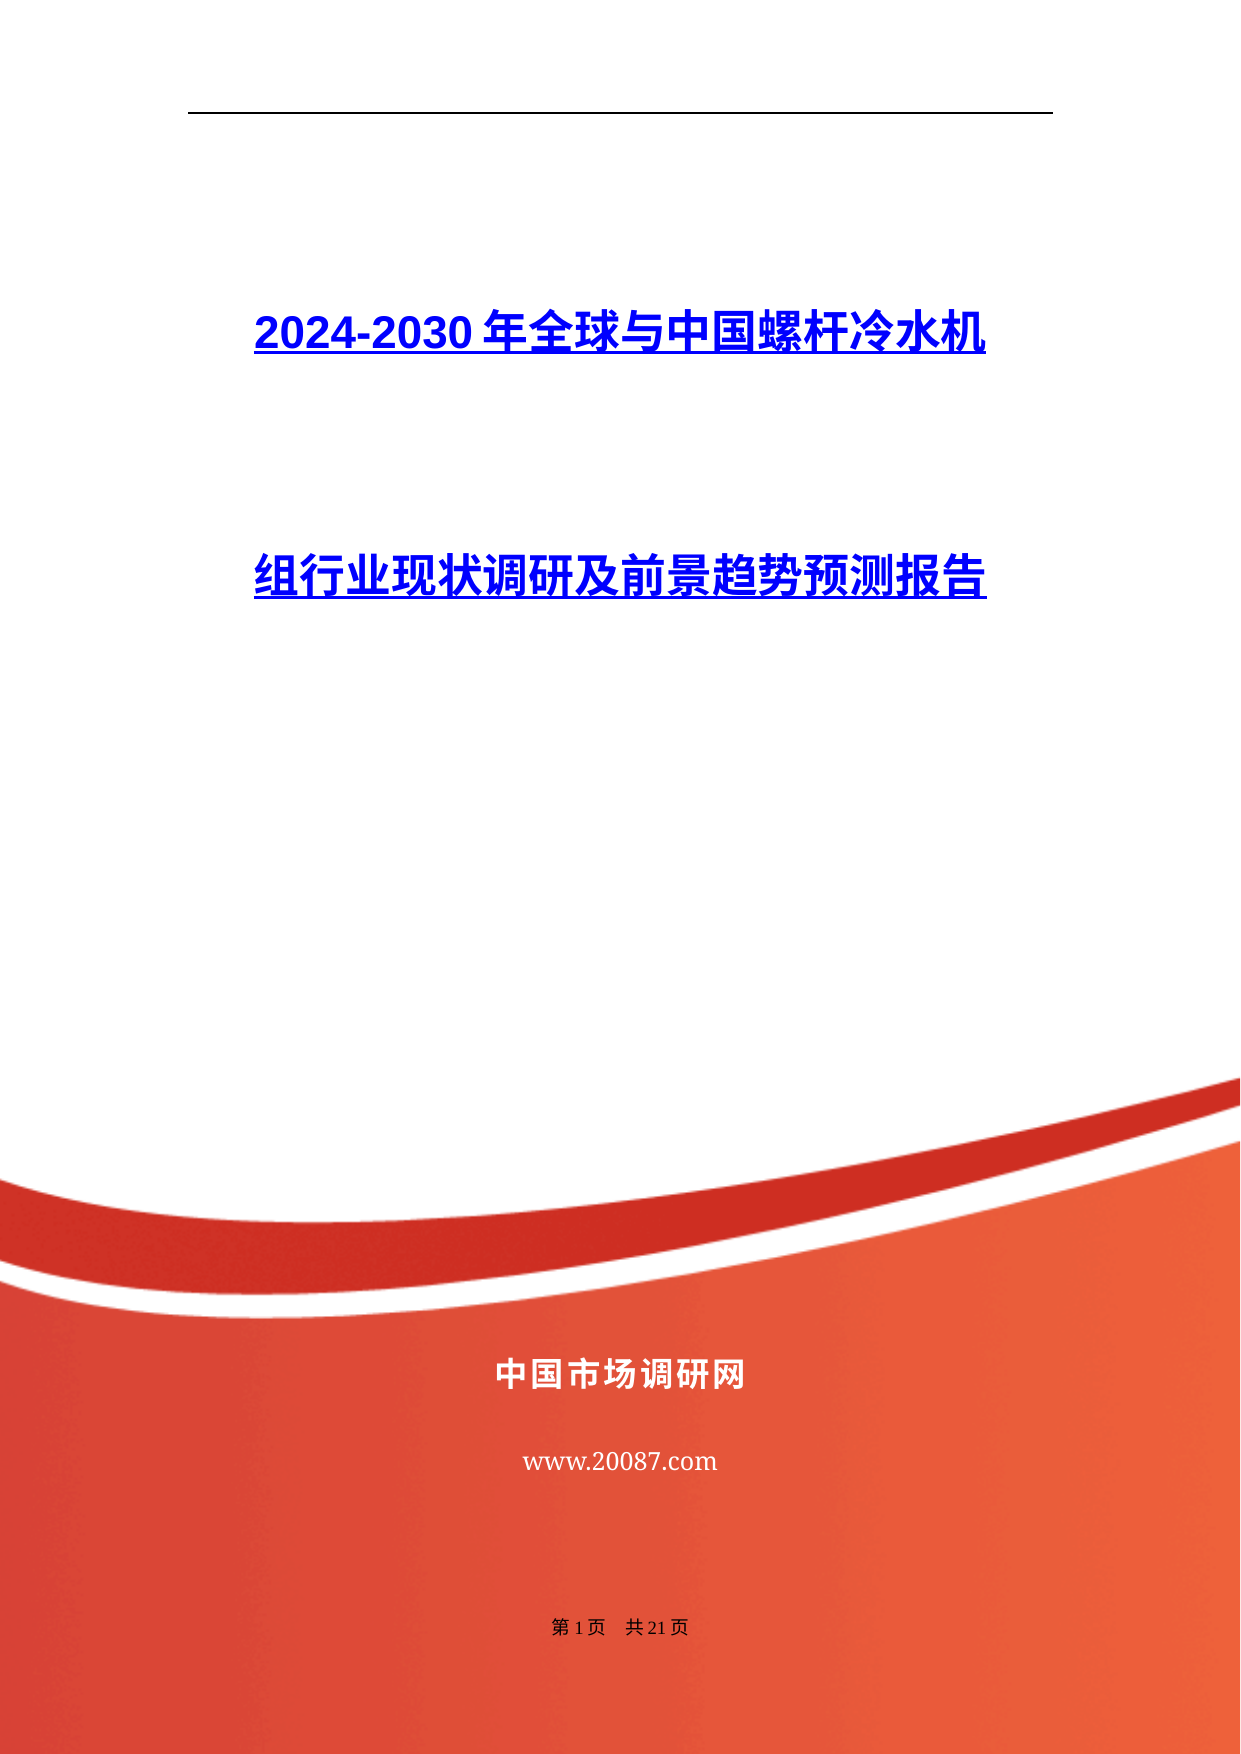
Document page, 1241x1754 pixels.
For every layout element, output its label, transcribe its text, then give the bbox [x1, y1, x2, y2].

subtitle 中国市场调研网 [187, 1339, 1053, 1404]
picture [0, 1006, 1241, 1754]
text www.20087.com [187, 1428, 1053, 1493]
table_header 2024-2030年全球与中国螺杆冷水机组行业现状调研及前景趋势预测报告 [188, 207, 1053, 773]
